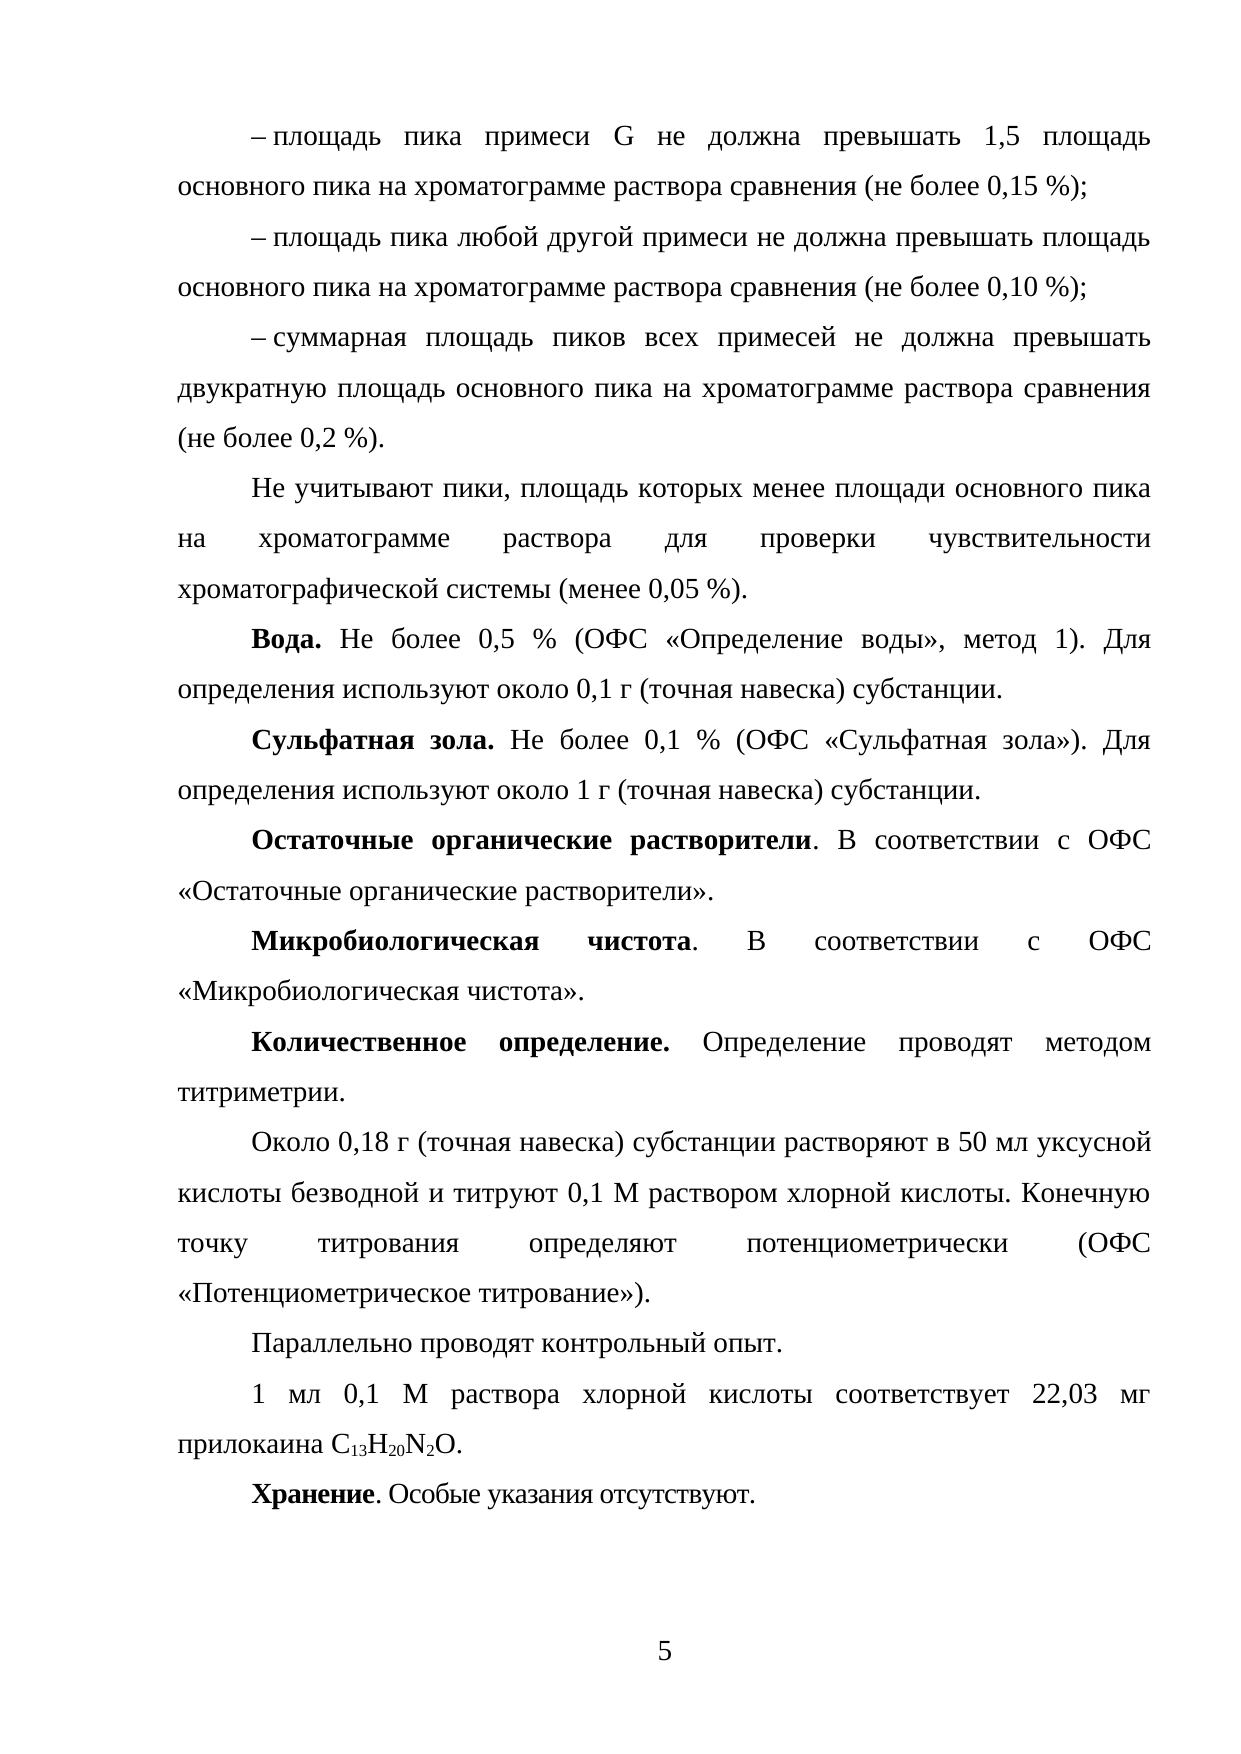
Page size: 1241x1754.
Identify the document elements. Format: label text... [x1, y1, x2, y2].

text – площадь пика любой другой примеси не должна превышать площадь основного пика на хроматограмме раствора сравнения (не более 0,10 %); [177, 219, 1152, 303]
text Около 0,18 г (точная навеска) субстанции растворяют в 50 мл уксусной кислоты безводной и титруют 0,1 М раствором хлорной кислоты. Конечную точку титрования определяют потенциометрически (ОФС «Потенциометрическое титрование»). [177, 1124, 1152, 1309]
text – площадь пика примеси G не должна превышать 1,5 площадь основного пика на хроматограмме раствора сравнения (не более 0,15 %); [177, 118, 1152, 202]
text Остаточные органические растворители. В соответствии с ОФС «Остаточные органические растворители». [177, 822, 1152, 906]
text Параллельно проводят контрольный опыт. [177, 1326, 1152, 1359]
text Сульфатная зола. Не более 0,1 % (ОФС «Сульфатная зола»). Для определения используют около 1 г (точная навеска) субстанции. [177, 722, 1152, 806]
text Количественное определение. Определение проводят методом титриметрии. [177, 1024, 1152, 1108]
text Хранение. Особые указания отсутствуют. [177, 1477, 1152, 1510]
text Микробиологическая чистота. В соответствии с ОФС «Микробиологическая чистота». [177, 923, 1152, 1007]
text – суммарная площадь пиков всех примесей не должна превышать двукратную площадь основного пика на хроматограмме раствора сравнения (не более 0,2 %). [177, 319, 1152, 453]
text 1 мл 0,1 М раствора хлорной кислоты соответствует 22,03 мг прилокаина C13H20N2O. [177, 1376, 1152, 1460]
text Не учитывают пики, площадь которых менее площади основного пика на хроматограмме раствора для проверки чувствительности хроматографической системы (менее 0,05 %). [177, 470, 1152, 604]
text Вода. Не более 0,5 % (ОФС «Определение воды», метод 1). Для определения используют около 0,1 г (точная навеска) субстанции. [177, 621, 1152, 705]
